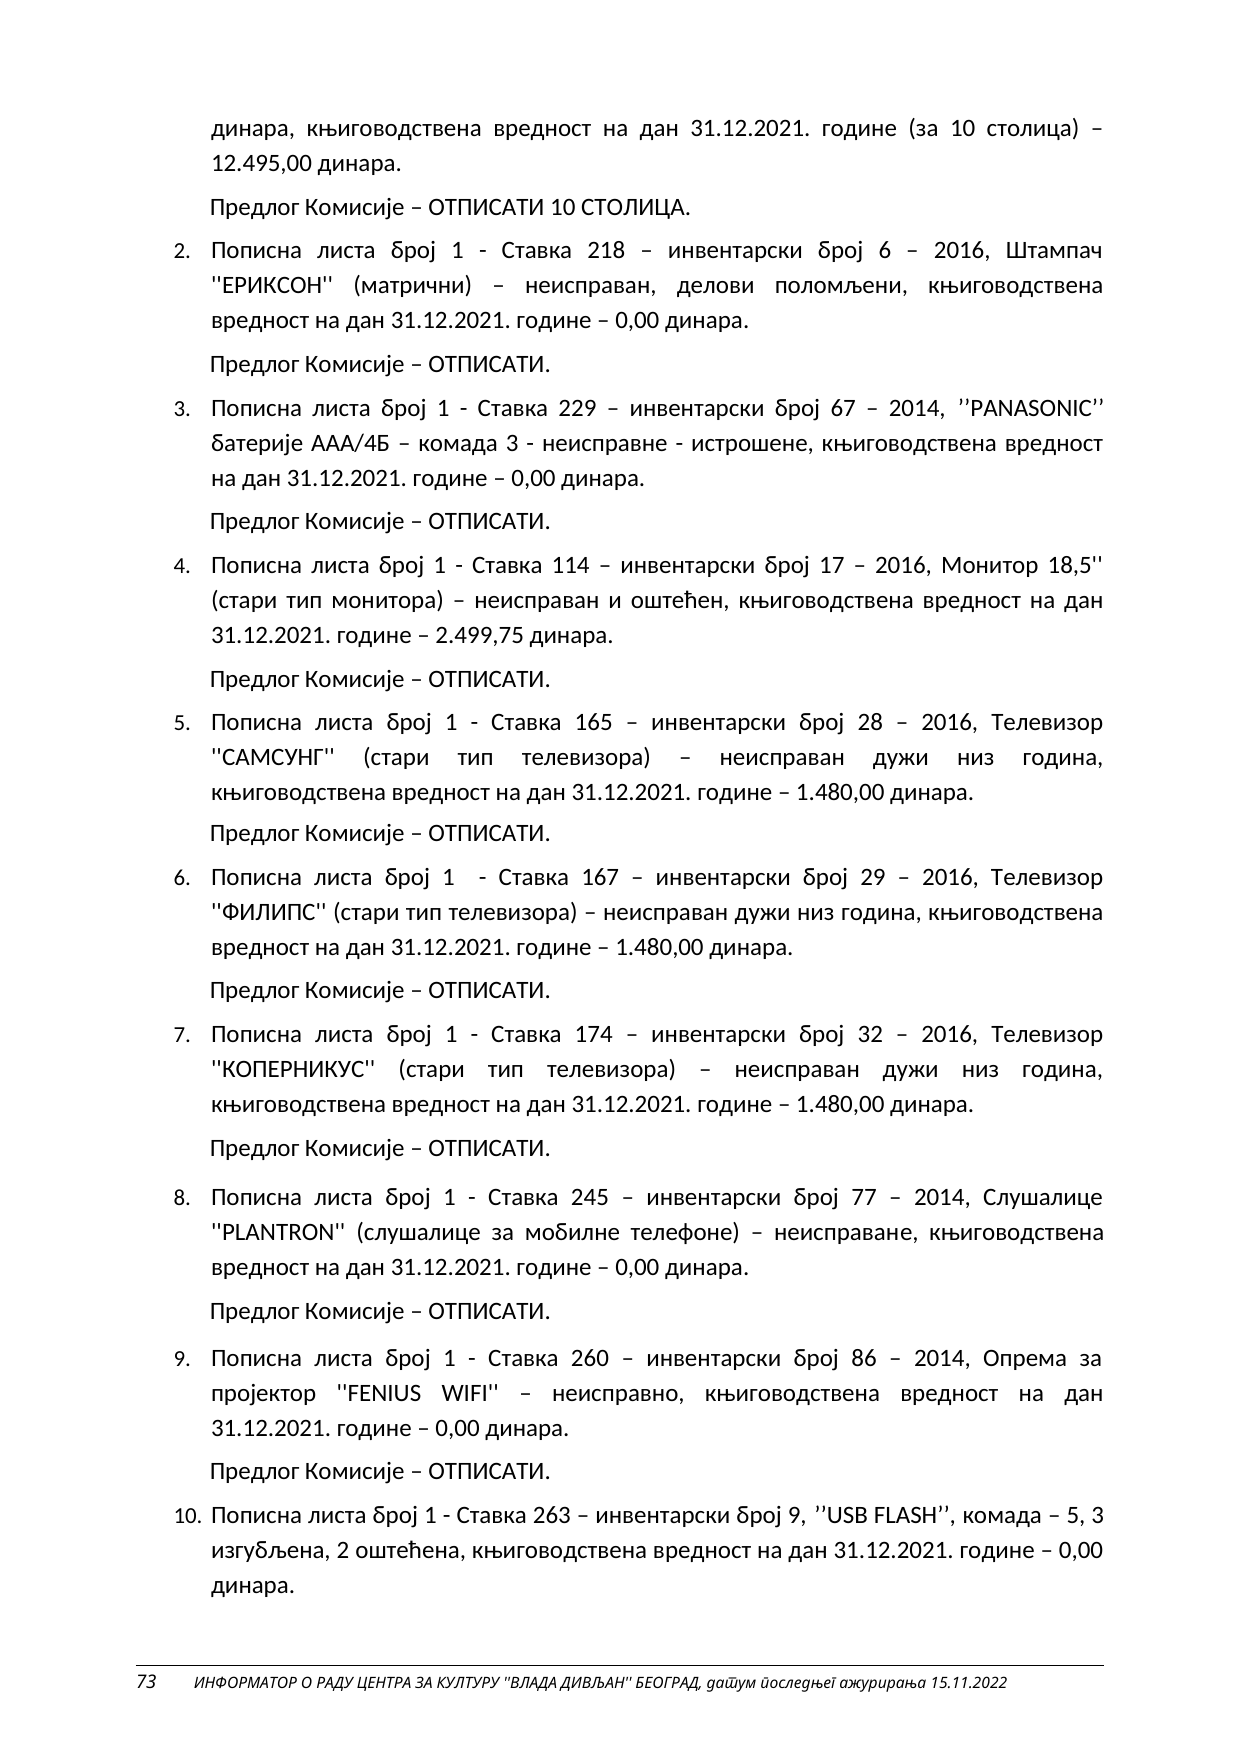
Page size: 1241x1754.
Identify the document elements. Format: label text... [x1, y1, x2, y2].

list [173, 112, 1104, 178]
list Пописна листа број 1 - Ставка 165 – инвентарски број 28 – 2016, Телевизор ''САМСУНГ'' (стари тип телевизора) – неисправан дужи низ година, књиговодствена вредност на дан 31.12.2021. године – 1.480,00 динара. [173, 706, 1104, 807]
text Предлог Комисије – ОТПИСАТИ. [136, 663, 1104, 693]
list Пописна листа број 1 - Ставка 174 – инвентарски број 32 – 2016, Телевизор ''КОПЕРНИКУС'' (стари тип телевизора) – неисправан дужи низ година, књиговодствена вредност на дан 31.12.2021. године – 1.480,00 динара. [173, 1018, 1104, 1119]
text Предлог Комисије – ОТПИСАТИ. [136, 1455, 1104, 1486]
text Предлог Комисије – ОТПИСАТИ. [136, 974, 1104, 1005]
text Предлог Комисије – ОТПИСАТИ. [136, 1295, 1104, 1326]
list Пописна листа број 1 - Ставка 260 – инвентарски број 86 – 2014, Опрема за пројектор ''FENIUS WIFI'' – неисправно, књиговодствена вредност на дан 31.12.2021. године – 0,00 динара. [173, 1342, 1104, 1442]
list Пописна листа број 1 - Ставка 167 – инвентарски број 29 – 2016, Телевизор ''ФИЛИПС'' (стари тип телевизора) – неисправан дужи низ година, књиговодствена вредност на дан 31.12.2021. године – 1.480,00 динара. [173, 861, 1104, 961]
text Предлог Комисије – ОТПИСАТИ. [136, 348, 1104, 379]
text Предлог Комисије – ОТПИСАТИ. [136, 505, 1104, 536]
list Пописна листа број 1 - Ставка 114 – инвентарски број 17 – 2016, Монитор 18,5'' (стари тип монитора) – неисправан и оштећен, књиговодствена вредност на дан 31.12.2021. године – 2.499,75 динара. [173, 549, 1104, 649]
list Пописна листа број 1 - Ставка 229 – инвентарски број 67 – 2014, ’’PANASONIC’’ батерије ААА/4Б – комада 3 - неисправне - истрошене, књиговодствена вредност на дан 31.12.2021. године – 0,00 динара. [173, 392, 1104, 492]
text Предлог Комисије – ОТПИСАТИ. [136, 817, 1104, 848]
list Пописна листа број 1 - Ставка 218 – инвентарски број 6 – 2016, Штампач ''ЕРИКСОН'' (матрични) – неисправан, делови поломљени, књиговодствена вредност на дан 31.12.2021. године – 0,00 динара. [173, 234, 1104, 335]
list Пописна листа број 1 - Ставка 263 – инвентарски број 9, ’’USB FLASH’’, комада – 5, 3 изгубљена, 2 оштећена, књиговодствена вредност на дан 31.12.2021. године – 0,00 динара. [173, 1499, 1104, 1599]
text Предлог Комисије – ОТПИСАТИ. [136, 1132, 1104, 1162]
text Предлог Комисије – ОТПИСАТИ 10 СТОЛИЦА. [136, 191, 1104, 221]
list Пописна листа број 1 - Ставка 245 – инвентарски број 77 – 2014, Слушалице ''PLANTRON'' (слушалице за мобилне телефоне) – неисправанe, књиговодствена вредност на дан 31.12.2021. године – 0,00 динара. [173, 1181, 1104, 1282]
